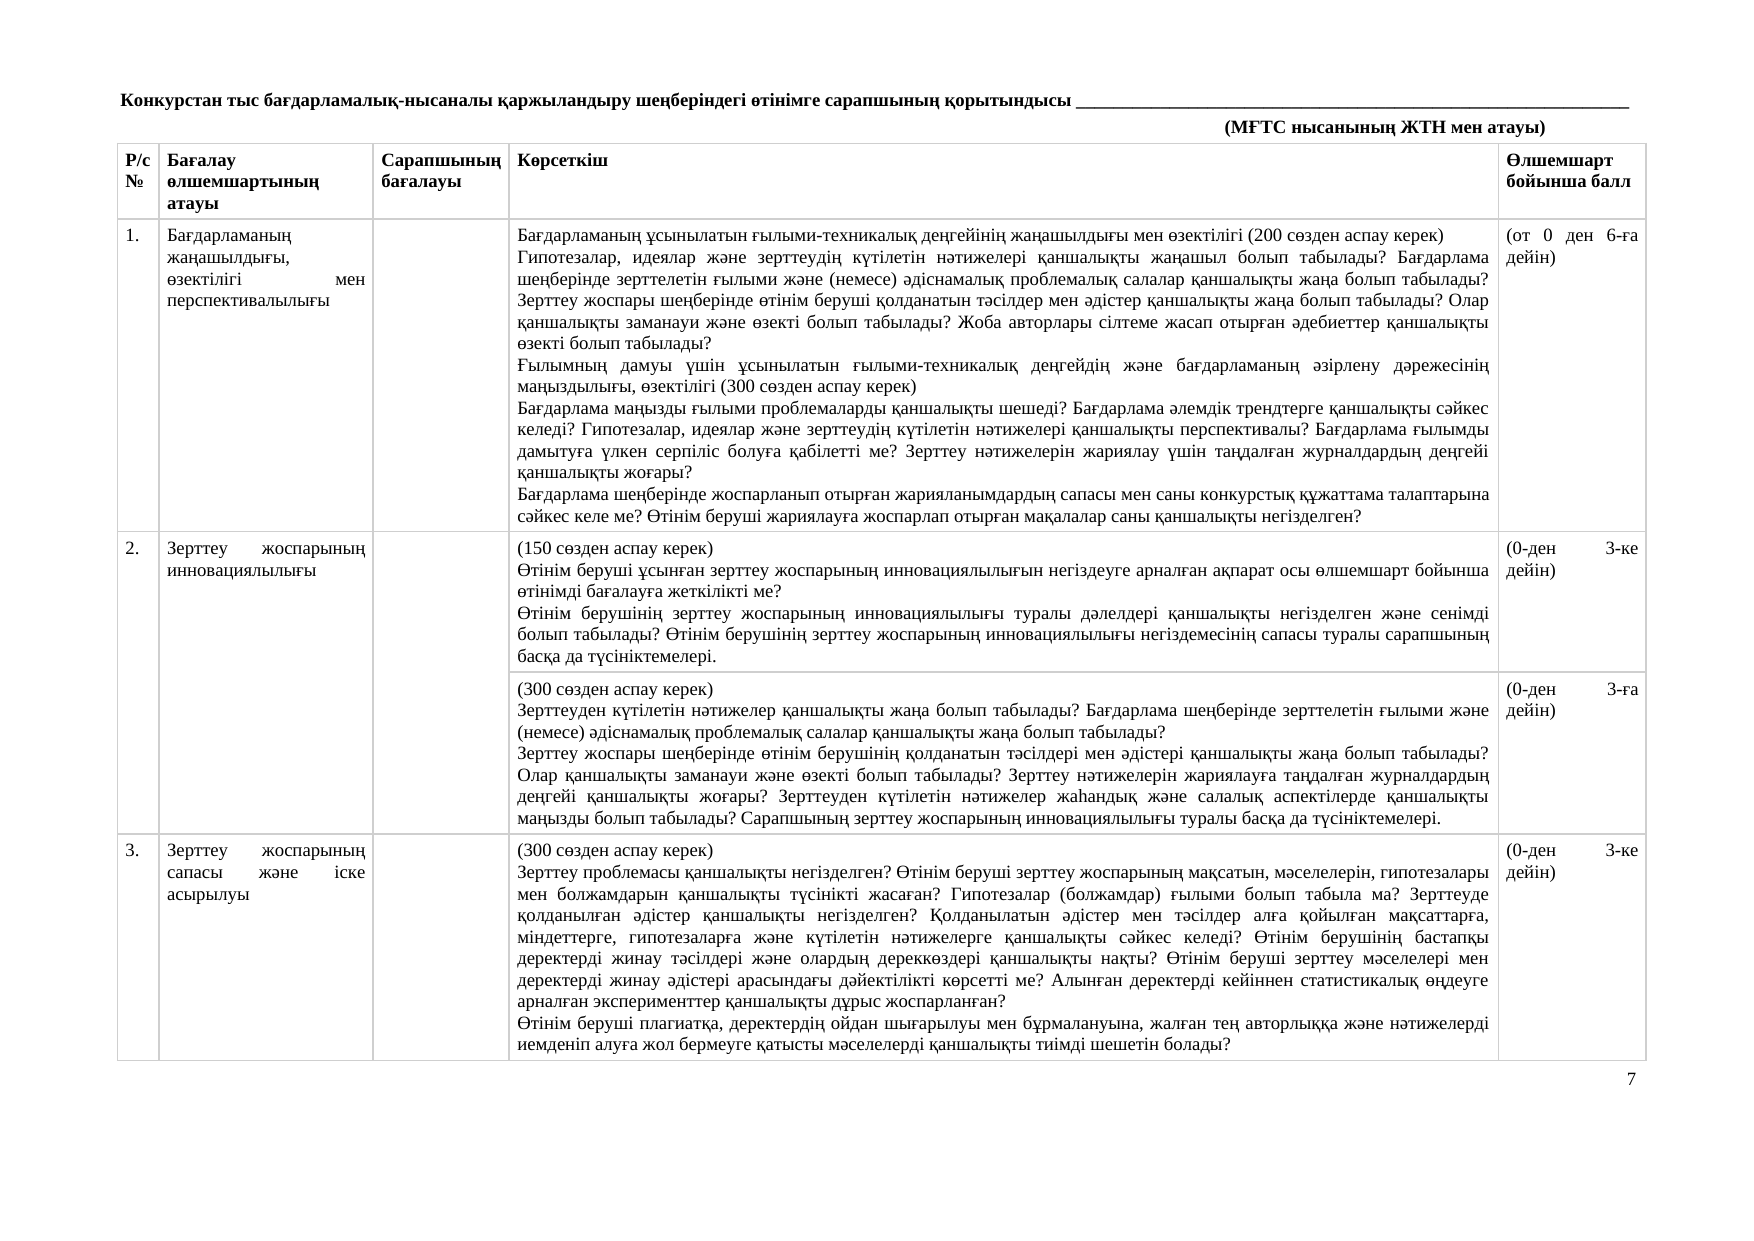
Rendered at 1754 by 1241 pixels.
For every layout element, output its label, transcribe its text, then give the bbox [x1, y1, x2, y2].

table_cell (0-ден 3-ға дейін) [1499, 673, 1645, 833]
table_cell Бағдарламаның ұсынылатын ғылыми-техникалық деңгейінің жаңашылдығы мен өзектілігі (200 сөзден аспау керек) Гипотезалар, идеялар және зерттеудің күтілетін нәтижелері қаншалықты жаңашыл болып табылады? Бағдарлама шеңберінде зерттелетін ғылыми және (немесе) әдіснамалық проблемалық салалар қаншалықты жаңа болып табылады? Зерттеу жоспары шеңберінде өтінім беруші қолданатын тәсілдер мен әдістер қаншалықты жаңа болып табылады? Олар қаншалықты заманауи және өзекті болып табылады? Жоба авторлары сілтеме жасап отырған әдебиеттер қаншалықты өзекті болып табылады? Ғылымның дамуы үшін ұсынылатын ғылыми-техникалық деңгейдің және бағдарламаның әзірлену дәрежесінің маңыздылығы, өзектілігі (300 сөзден аспау керек) Бағдарлама маңызды ғылыми проблемаларды қаншалықты шешеді? Бағдарлама әлемдік трендтерге қаншалықты сәйкес келеді? Гипотезалар, идеялар және зерттеудің күтілетін нәтижелері қаншалықты перспективалы? Бағдарлама ғылымды дамытуға үлкен серпіліс болуға қабілетті ме? Зерттеу нәтижелерін жариялау үшін таңдалған журналдардың деңгейі қаншалықты жоғары? Бағдарлама шеңберінде жоспарланып отырған жарияланымдардың сапасы мен саны конкурстық құжаттама талаптарына сәйкес келе ме? Өтінім беруші жариялауға жоспарлап отырған мақалалар саны қаншалықты негізделген? [510, 220, 1498, 531]
table_header Өлшемшарт бойынша балл [1499, 144, 1645, 218]
table_cell [374, 532, 508, 833]
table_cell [510, 835, 1498, 1059]
table_cell (0-ден 3-ке дейін) [1499, 532, 1645, 671]
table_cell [160, 835, 372, 1059]
table_cell [374, 835, 508, 1059]
text (МҒТС нысанының ЖТН мен атауы) [1153, 116, 1636, 137]
table_cell 3. [118, 835, 158, 1059]
table_cell [374, 220, 508, 531]
table_cell (150 сөзден аспау керек) Өтінім беруші ұсынған зерттеу жоспарының инновациялылығын негіздеуге арналған ақпарат осы өлшемшарт бойынша өтінімді бағалауға жеткілікті ме? Өтінім берушінің зерттеу жоспарының инновациялылығы туралы дәлелдері қаншалықты негізделген және сенімді болып табылады? Өтінім берушінің зерттеу жоспарының инновациялылығы негіздемесінің сапасы туралы сарапшының басқа да түсініктемелері. [510, 532, 1498, 671]
table_cell (0-ден 3-ке дейін) [1499, 835, 1645, 1059]
table_cell Бағдарламаның жаңашылдығы, өзектілігі мен перспективалылығы [160, 220, 372, 531]
table_cell (от 0 ден 6-ға дейін) [1499, 220, 1645, 531]
table_header Р/с № [118, 144, 158, 218]
text Конкурстан тыс бағдарламалық-нысаналы қаржыландыру шеңберіндегі өтінімге сарапшының қорытындысы ___________________________________________________________ [120, 89, 1636, 110]
table_cell 1. [118, 220, 158, 531]
table_header Көрсеткіш [510, 144, 1498, 218]
table_header Бағалау өлшемшартының атауы [160, 144, 372, 218]
table_header Сарапшының бағалауы [374, 144, 508, 218]
table_cell 2. [118, 532, 158, 833]
table_cell (300 сөзден аспау керек) Зерттеуден күтілетін нәтижелер қаншалықты жаңа болып табылады? Бағдарлама шеңберінде зерттелетін ғылыми және (немесе) әдіснамалық проблемалық салалар қаншалықты жаңа болып табылады? Зерттеу жоспары шеңберінде өтінім берушінің қолданатын тәсілдері мен әдістері қаншалықты жаңа болып табылады? Олар қаншалықты заманауи және өзекті болып табылады? Зерттеу нәтижелерін жариялауға таңдалған журналдардың деңгейі қаншалықты жоғары? Зерттеуден күтілетін нәтижелер жаһандық және салалық аспектілерде қаншалықты маңызды болып табылады? Сарапшының зерттеу жоспарының инновациялылығы туралы басқа да түсініктемелері. [510, 673, 1498, 833]
table_cell Зерттеу жоспарының инновациялылығы [160, 532, 372, 833]
